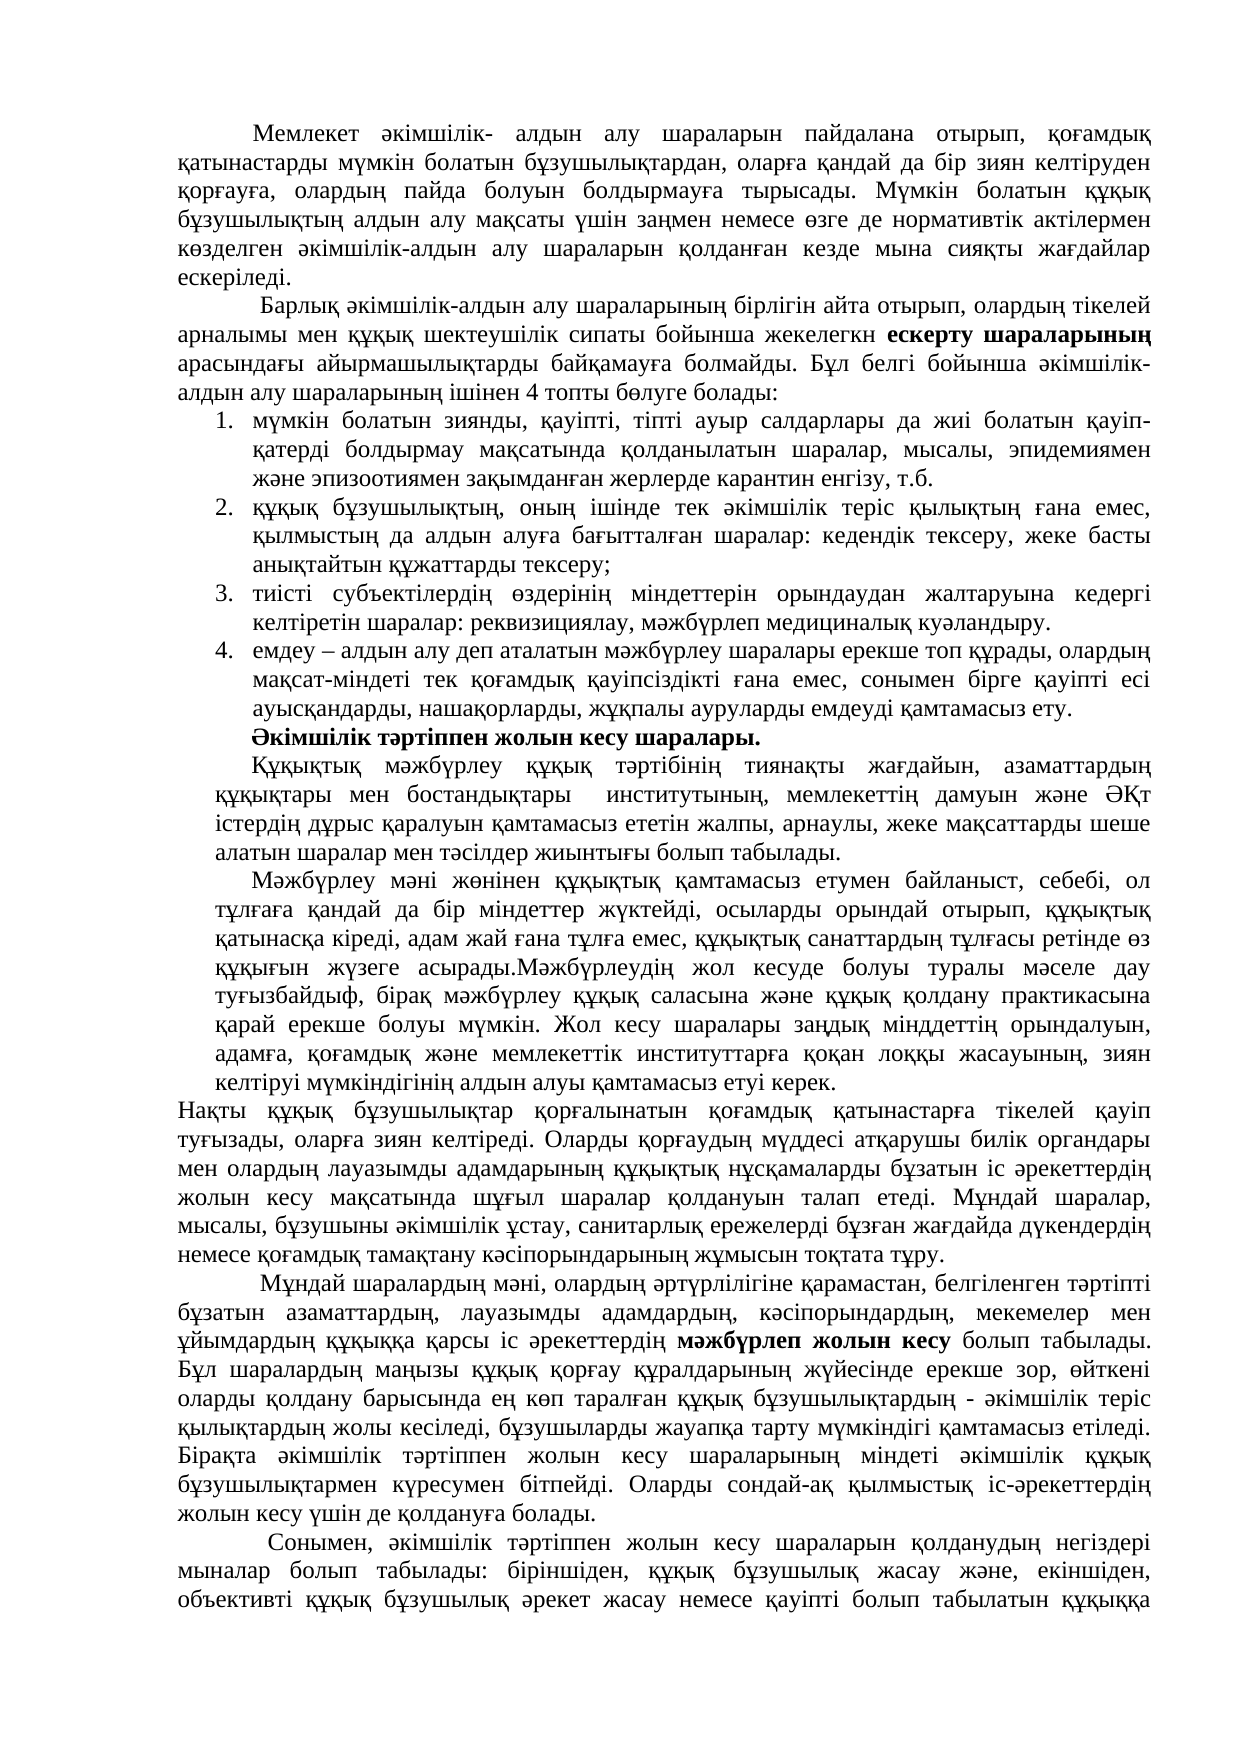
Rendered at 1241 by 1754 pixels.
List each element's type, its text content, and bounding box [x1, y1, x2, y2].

text Мәжбүрлеу мәні жөнінен құқықтық қамтамасыз етумен байланыст, себебі, ол тұлғаға қандай да бір міндеттер жүктейді, осыларды орындай отырып, құқықтық қатынасқа кіреді, адам жай ғана тұлға емес, құқықтық санаттардың тұлғасы ретінде өз құқығын жүзеге асырады.Мәжбүрлеудің жол кесуде болуы туралы мәселе дау туғызбайдыф, бірақ мәжбүрлеу құқық саласына және құқық қолдану практикасына қарай ерекше болуы мүмкін. Жол кесу шаралары заңдық мінддеттің орындалуын, адамға, қоғамдық және мемлекеттік институттарға қоқан лоққы жасауының, зиян келтіруі мүмкіндігінің алдын алуы қамтамасыз етуі керек. [215, 866, 1152, 1096]
text Мемлекет әкімшілік- алдын алу шараларын пайдалана отырып, қоғамдық қатынастарды мүмкін болатын бұзушылықтардан, оларға қандай да бір зиян келтіруден қорғауға, олардың пайда болуын болдырмауға тырысады. Мүмкін болатын құқық бұзушылықтың алдын алу мақсаты үшін заңмен немесе өзге де нормативтік актілермен көзделген әкімшілік-алдын алу шараларын қолданған кезде мына сияқты жағдайлар ескеріледі. [177, 118, 1152, 291]
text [177, 1527, 1152, 1613]
text Мұндай шаралардың мәні, олардың әртүрлілігіне қарамастан, белгіленген тәртіпті бұзатын азаматтардың, лауазымды адамдардың, кәсіпорындардың, мекемелер мен ұйымдардың құқыққа қарсы іс әрекеттердің мәжбүрлеп жолын кесу болып табылады. Бұл шаралардың маңызы құқық қорғау құралдарының жүйесінде ерекше зор, өйткені оларды қолдану барысында ең көп таралған құқық бұзушылықтардың - әкімшілік теріс қылықтардың жолы кесіледі, бұзушыларды жауапқа тарту мүмкіндігі қамтамасыз етіледі. Бірақта әкімшілік тәртіппен жолын кесу шараларының міндеті әкімшілік құқық бұзушылықтармен күресумен бітпейді. Оларды сондай-ақ қылмыстық іс-әрекеттердің жолын кесу үшін де қолдануға болады. [177, 1268, 1152, 1527]
text Барлық әкімшілік-алдын алу шараларының бірлігін айта отырып, олардың тікелей арналымы мен құқық шектеушілік сипаты бойынша жекелегкн ескерту шараларының арасындағы айырмашылықтарды байқамауға болмайды. Бұл белгі бойынша әкімшілік-алдын алу шараларының ішінен 4 топты бөлуге болады: [177, 291, 1152, 406]
text Құқықтық мәжбүрлеу құқық тәртібінің тиянақты жағдайын, азаматтардың құқықтары мен бостандықтары институтының, мемлекеттің дамуын және ӘҚт істердің дұрыс қаралуын қамтамасыз ететін жалпы, арнаулы, жеке мақсаттарды шеше алатын шаралар мен тәсілдер жиынтығы болып табылады. [215, 751, 1152, 866]
list емдеу – алдын алу деп аталатын мәжбүрлеу шаралары ерекше топ құрады, олардың мақсат-міндеті тек қоғамдық қауіпсіздікті ғана емес, сонымен бірге қауіпті есі ауысқандарды, нашақорларды, жұқпалы ауруларды емдеуді қамтамасыз ету. [215, 636, 1152, 722]
text Әкімшілік тәртіппен жолын кесу шаралары. [215, 722, 1152, 751]
text Нақты құқық бұзушылықтар қорғалынатын қоғамдық қатынастарға тікелей қауіп туғызады, оларға зиян келтіреді. Оларды қорғаудың мүддесі атқарушы билік органдары мен олардың лауазымды адамдарының құқықтық нұсқамаларды бұзатын іс әрекеттердің жолын кесу мақсатында шұғыл шаралар қолдануын талап етеді. Мұндай шаралар, мысалы, бұзушыны әкімшілік ұстау, санитарлық ережелерді бұзған жағдайда дүкендердің немесе қоғамдық тамақтану кәсіпорындарының жұмысын тоқтата тұру. [177, 1096, 1152, 1268]
list мүмкін болатын зиянды, қауіпті, тіпті ауыр салдарлары да жиі болатын қауіп-қатерді болдырмау мақсатында қолданылатын шаралар, мысалы, эпидемиямен және эпизоотиямен зақымданған жерлерде карантин енгізу, т.б. [215, 406, 1152, 492]
list тиісті субъектілердің өздерінің міндеттерін орындаудан жалтаруына кедергі келтіретін шаралар: реквизициялау, мәжбүрлеп медициналық куәландыру. [215, 578, 1152, 636]
list құқық бұзушылықтың, оның ішінде тек әкімшілік теріс қылықтың ғана емес, қылмыстың да алдын алуға бағытталған шаралар: кедендік тексеру, жеке басты анықтайтын құжаттарды тексеру; [215, 492, 1152, 578]
